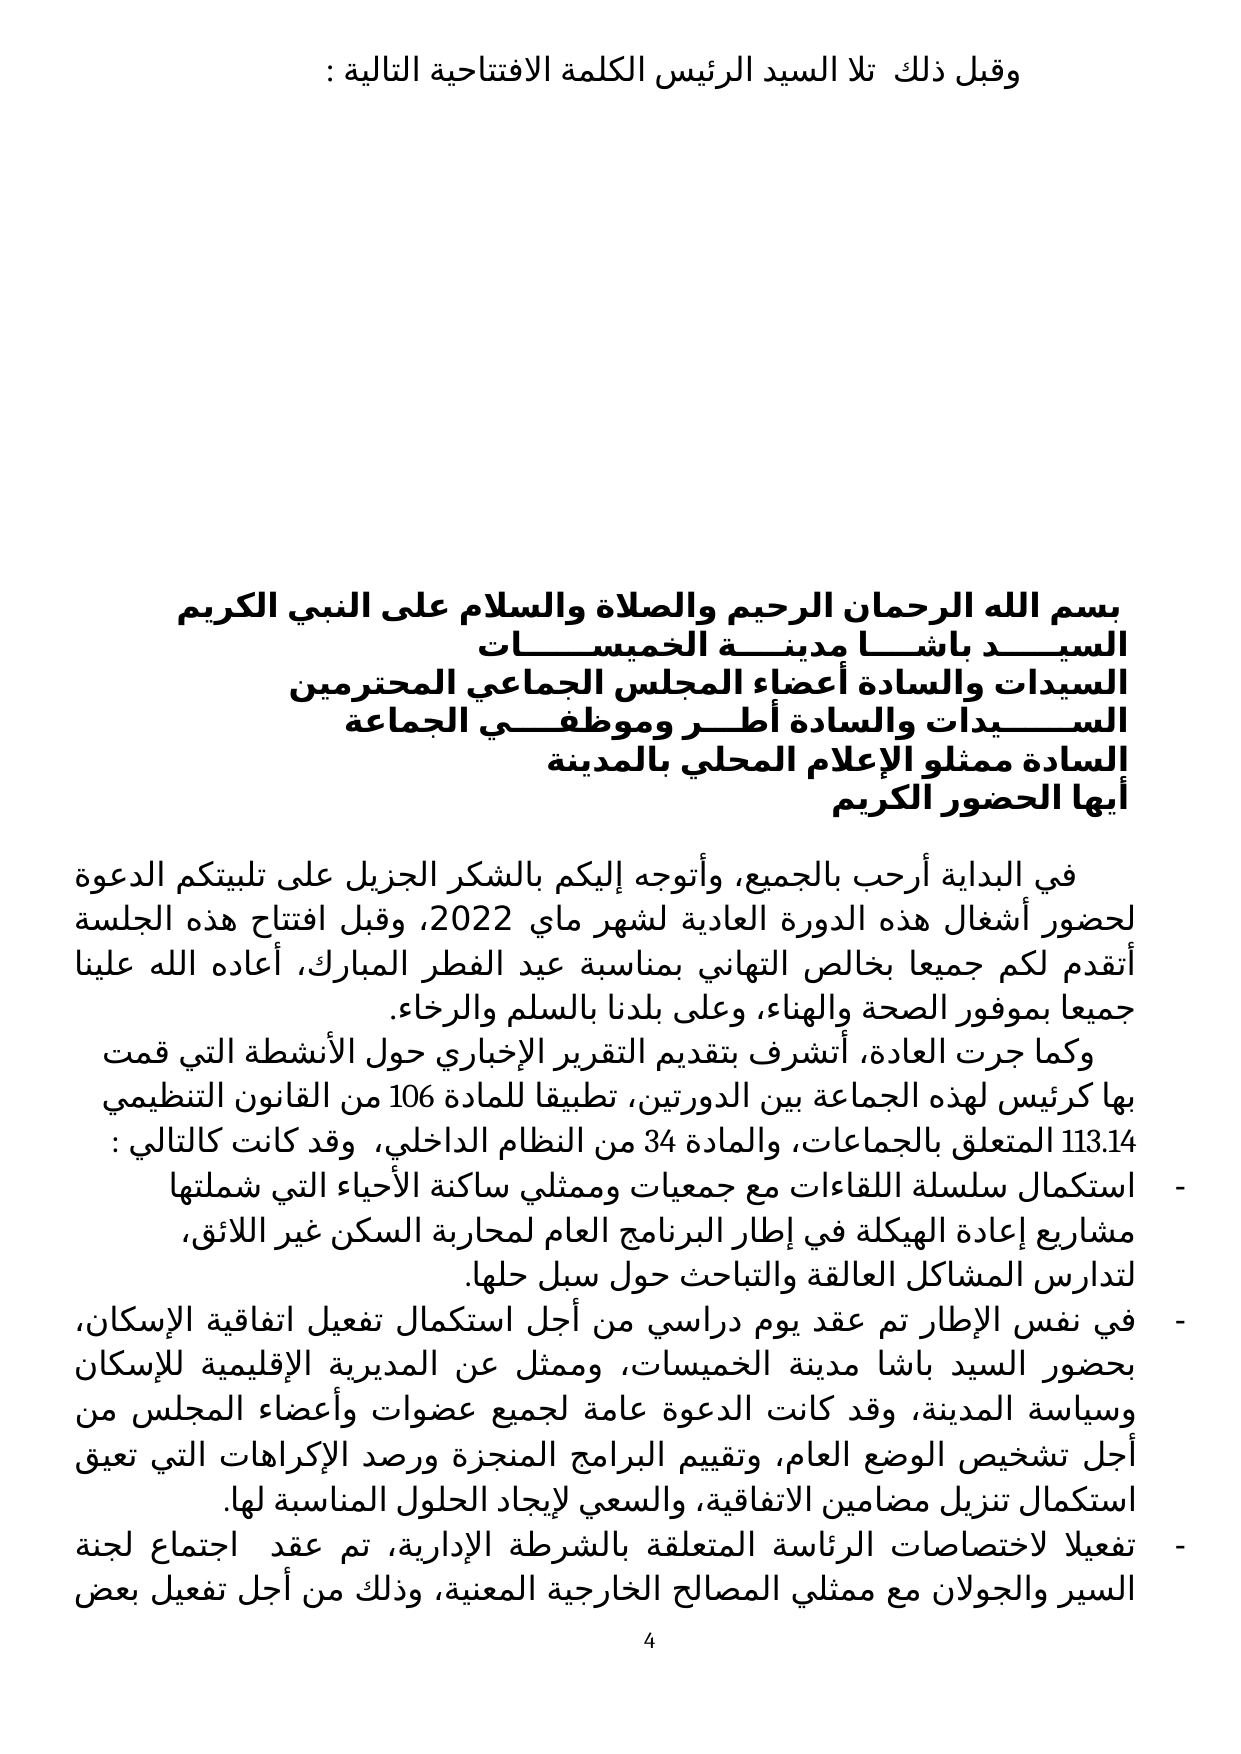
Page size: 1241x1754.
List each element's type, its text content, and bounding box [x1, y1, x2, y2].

text أيها الحضور الكريم [51, 778, 1154, 817]
text في البداية أرحب بالجميع، وأتوجه إليكم بالشكر الجزيل على تلبيتكم الدعوة لحضور أشغال هذه الدورة العادية لشهر ماي 2022، وقبل افتتاح هذه الجلسة أتقدم لكم جميعا بخالص التهاني بمناسبة عيد الفطر المبارك، أعاده الله علينا جميعا بموفور الصحة والهناء، وعلى بلدنا بالسلم والرخاء. [74, 855, 1137, 1026]
text السادة ممثلو الإعلام المحلي بالمدينة [51, 740, 1154, 778]
text وقبل ذلك تلا السيد الرئيس الكلمة الافتتاحية التالية : [118, 50, 1122, 88]
text بسم الله الرحمان الرحيم والصلاة والسلام على النبي الكريم [51, 587, 1122, 625]
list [74, 1525, 1174, 1608]
text وكما جرت العادة، أتشرف بتقديم التقرير الإخباري حول الأنشطة التي قمت بها كرئيس لهذه الجماعة بين الدورتين، تطبيقا للمادة 106 من القانون التنظيمي 113.14 المتعلق بالجماعات، والمادة 34 من النظام الداخلي، وقد كانت كالتالي : [74, 1032, 1137, 1161]
list استكمال سلسلة اللقاءات مع جمعيات وممثلي ساكنة الأحياء التي شملتها مشاريع إعادة الهيكلة في إطار البرنامج العام لمحاربة السكن غير اللائق، لتدارس المشاكل العالقة والتباحث حول سبل حلها. [74, 1167, 1174, 1294]
list في نفس الإطار تم عقد يوم دراسي من أجل استكمال تفعيل اتفاقية الإسكان، بحضور السيد باشا مدينة الخميسات، وممثل عن المديرية الإقليمية للإسكان وسياسة المدينة، وقد كانت الدعوة عامة لجميع عضوات وأعضاء المجلس من أجل تشخيص الوضع العام، وتقييم البرامج المنجزة ورصد الإكراهات التي تعيق استكمال تنزيل مضامين الاتفاقية، والسعي لإيجاد الحلول المناسبة لها. [74, 1300, 1174, 1519]
text الســــــيدات والسادة أطـــر وموظفــــي الجماعة [51, 702, 1154, 740]
text السيـــــد باشــــا مدينــــة الخميســــــات [51, 625, 1154, 663]
text السيدات والسادة أعضاء المجلس الجماعي المحترمين [51, 663, 1154, 702]
